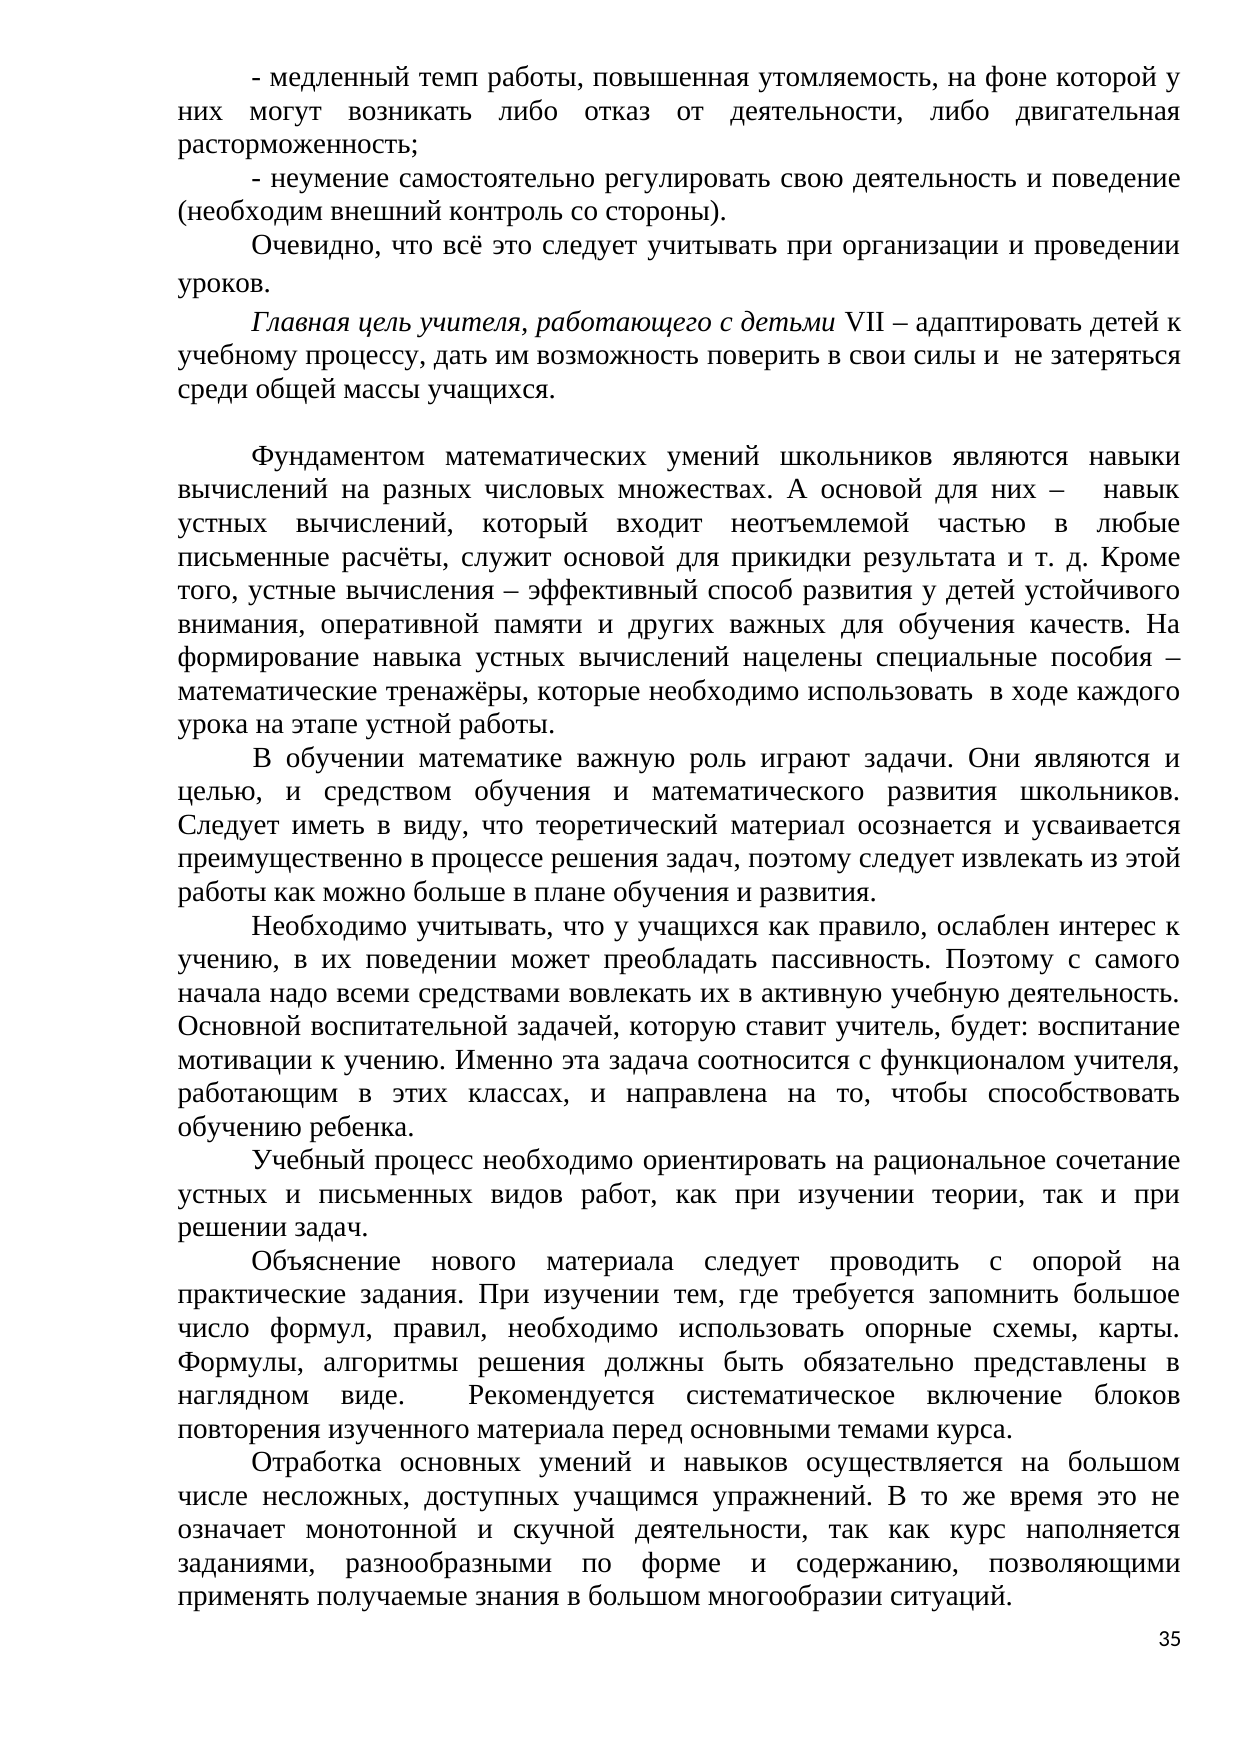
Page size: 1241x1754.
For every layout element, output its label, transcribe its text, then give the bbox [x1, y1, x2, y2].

text Учебный процесс необходимо ориентировать на рациональное сочетание устных и письменных видов работ, как при изучении теории, так и при решении задач. [177, 1142, 1181, 1243]
text В обучении математике важную роль играют задачи. Они являются и целью, и средством обучения и математического развития школьников. Следует иметь в виду, что теоретический материал осознается и усваивается преимущественно в процессе решения задач, поэтому следует извлекать из этой работы как можно больше в плане обучения и развития. [177, 740, 1181, 908]
text Отработка основных умений и навыков осуществляется на большом числе несложных, доступных учащимся упражнений. В то же время это не означает монотонной и скучной деятельности, так как курс наполняется заданиями, разнообразными по форме и содержанию, позволяющими применять получаемые знания в большом многообразии ситуаций. [177, 1444, 1181, 1612]
text Главная цель учителя, работающего с детьми VII – адаптировать детей к учебному процессу, дать им возможность поверить в свои силы и не затеряться среди общей массы учащихся. [177, 304, 1181, 404]
text Очевидно, что всё это следует учитывать при организации и проведении уроков. [177, 227, 1181, 299]
text - неумение самостоятельно регулировать свою деятельность и поведение (необходим внешний контроль со стороны). [177, 160, 1181, 227]
text - медленный темп работы, повышенная утомляемость, на фоне которой у них могут возникать либо отказ от деятельности, либо двигательная расторможенность; [177, 59, 1181, 160]
text Объяснение нового материала следует проводить с опорой на практические задания. При изучении тем, где требуется запомнить большое число формул, правил, необходимо использовать опорные схемы, карты. Формулы, алгоритмы решения должны быть обязательно представлены в наглядном виде. Рекомендуется систематическое включение блоков повторения изученного материала перед основными темами курса. [177, 1243, 1181, 1444]
text Фундаментом математических умений школьников являются навыки вычислений на разных числовых множествах. А основой для них – навык устных вычислений, который входит неотъемлемой частью в любые письменные расчёты, служит основой для прикидки результата и т. д. Кроме того, устные вычисления – эффективный способ развития у детей устойчивого внимания, оперативной памяти и других важных для обучения качеств. На формирование навыка устных вычислений нацелены специальные пособия – математические тренажёры, которые необходимо использовать в ходе каждого урока на этапе устной работы. [177, 438, 1181, 740]
text Необходимо учитывать, что у учащихся как правило, ослаблен интерес к учению, в их поведении может преобладать пассивность. Поэтому с самого начала надо всеми средствами вовлекать их в активную учебную деятельность. Основной воспитательной задачей, которую ставит учитель, будет: воспитание мотивации к учению. Именно эта задача соотносится с функционалом учителя, работающим в этих классах, и направлена на то, чтобы способствовать обучению ребенка. [177, 908, 1181, 1142]
